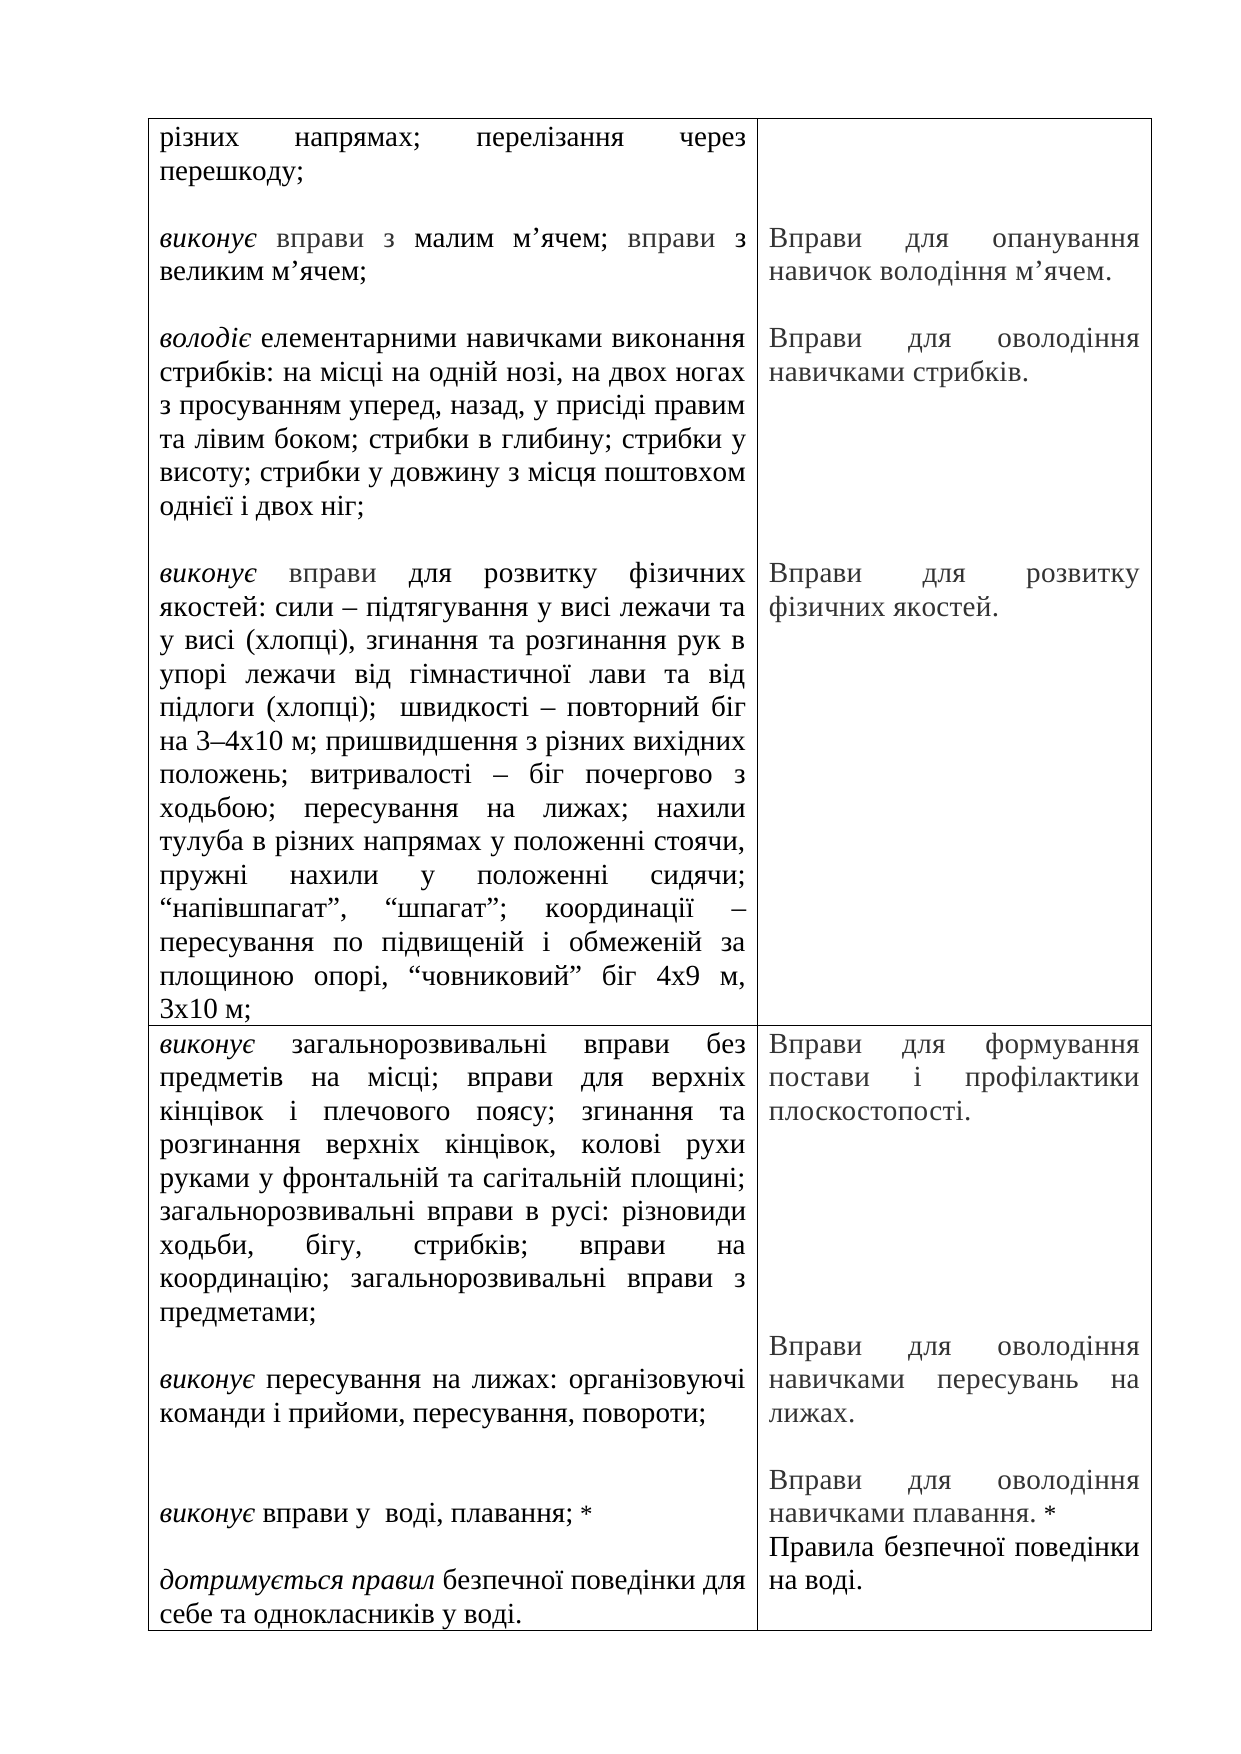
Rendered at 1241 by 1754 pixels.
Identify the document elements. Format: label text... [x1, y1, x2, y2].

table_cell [758, 119, 1151, 1025]
table_cell виконує загальнорозвивальні вправи без предметів на місці; вправи для верхніх кінцівок і плечового поясу; згинання та розгинання верхніх кінцівок, колові рухи руками у фронтальній та сагітальній площині; загальнорозвивальні вправи в русі: різновиди ходьби, бігу, стрибків; вправи на координацію; загальнорозвивальні вправи з предметами; виконує пересування на лижах: організовуючі команди і прийоми, пересування, повороти; виконує вправи у воді, плавання; * дотримується правил безпечної поведінки для себе та однокласників у воді. [149, 1026, 757, 1629]
table_cell Вправи для формування постави і профілактики плоскостопості. Вправи для оволодіння навичками пересувань на лижах. Вправи для оволодіння навичками плавання. * Правила безпечної поведінки на воді. [758, 1026, 1151, 1629]
